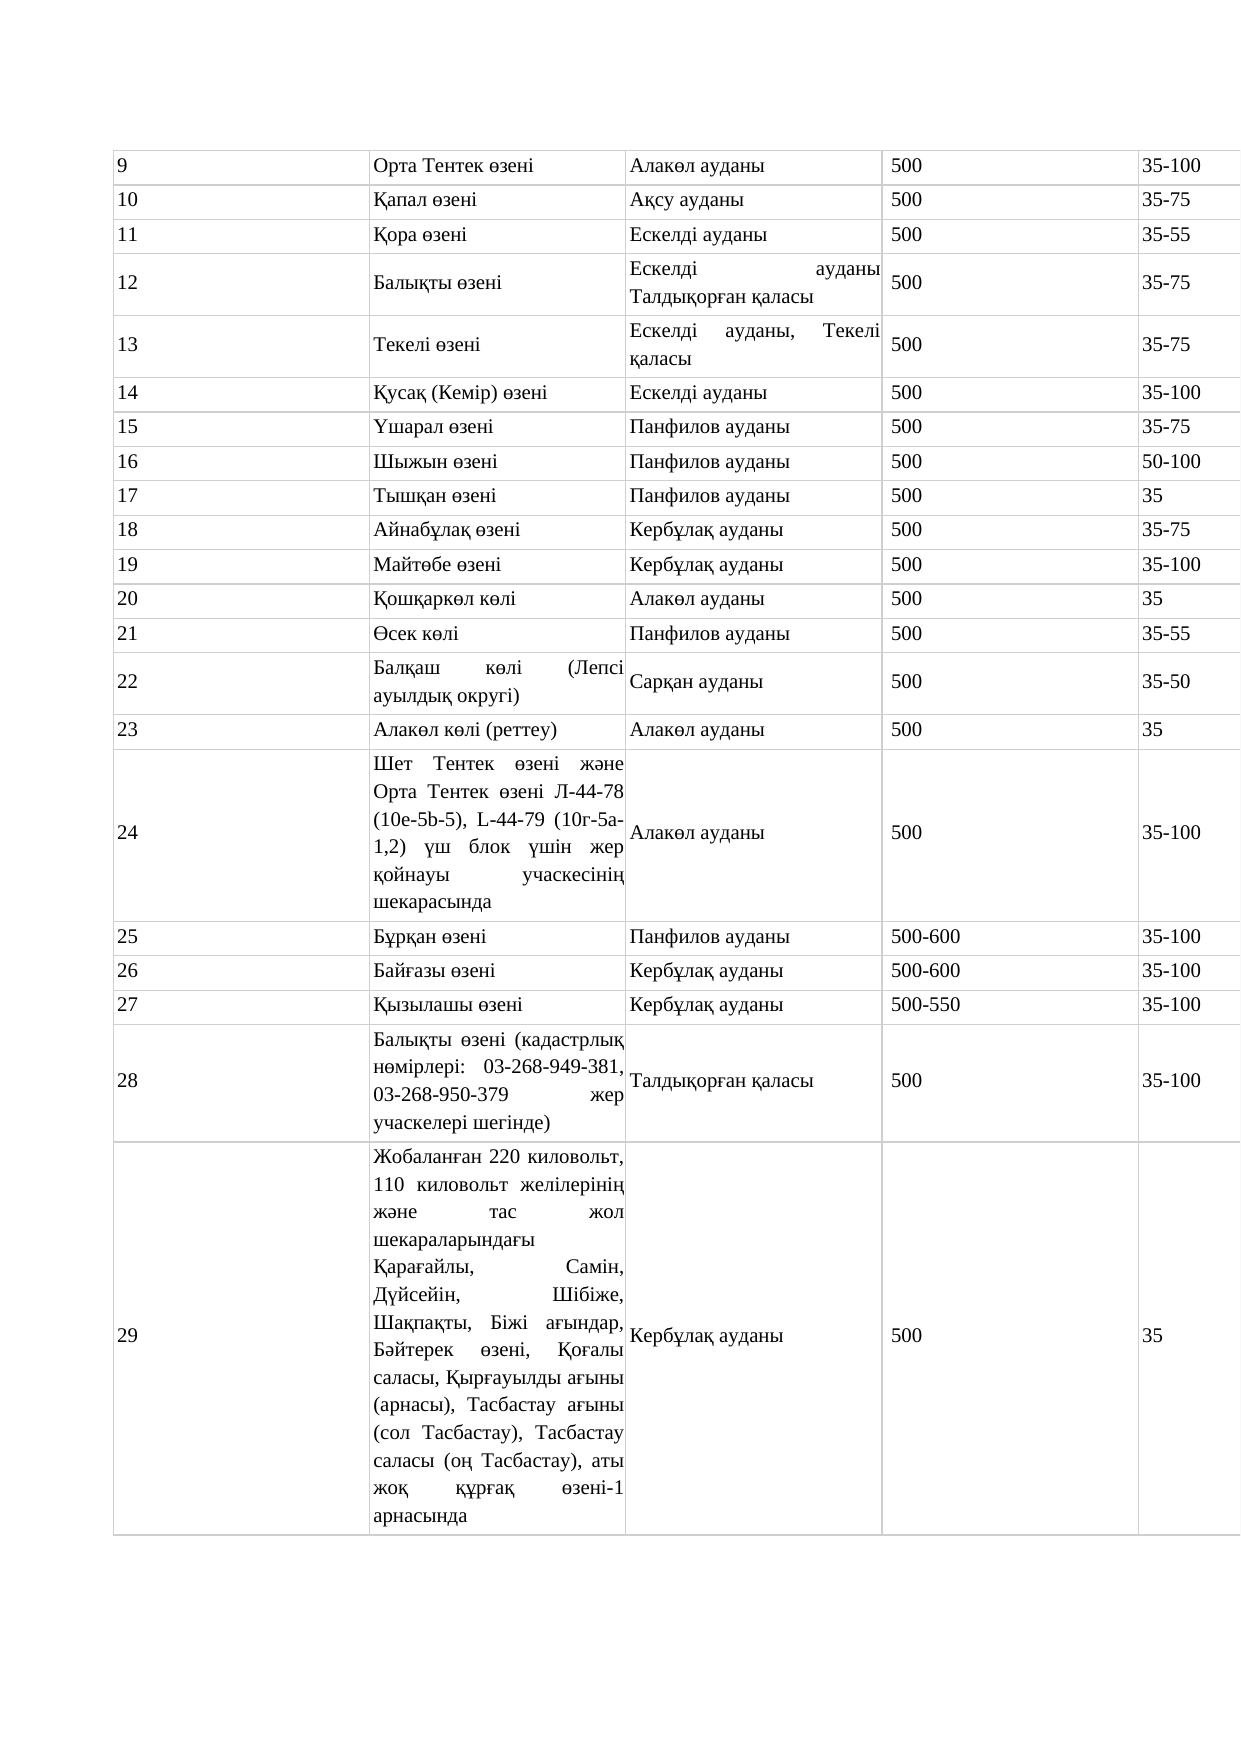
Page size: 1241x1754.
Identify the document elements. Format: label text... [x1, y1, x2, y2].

table_cell 15 [114, 413, 369, 446]
table_cell 35 [1139, 715, 1240, 748]
table_cell 500 [883, 151, 1138, 184]
table_cell Алакөл көлі (реттеу) [370, 715, 625, 748]
table_cell 10 [114, 186, 369, 219]
table_cell 35-100 [1139, 151, 1240, 184]
table_cell 35 [1139, 481, 1240, 514]
table_cell 12 [114, 254, 369, 315]
table_cell Шет Тентек өзені және Орта Тентек өзені Л-44-78 (10e-5b-5), L-44-79 (10г-5а-1,2) үш блок үшін жер қойнауы учаскесінің шекарасында [370, 750, 625, 921]
table_cell Ескелді ауданы, Текелі қаласы [626, 316, 881, 377]
table_cell Шыжын өзені [370, 447, 625, 480]
table_cell Кербұлақ ауданы [626, 991, 881, 1024]
table_cell 35-55 [1139, 220, 1240, 253]
table_cell 22 [114, 653, 369, 714]
table_cell 35-75 [1139, 254, 1240, 315]
table_cell Қапал өзені [370, 186, 625, 219]
table_cell Ақсу ауданы [626, 186, 881, 219]
table_cell 50-100 [1139, 447, 1240, 480]
table_cell 21 [114, 619, 369, 652]
table_cell 11 [114, 220, 369, 253]
table_cell Балықты өзені (кадастрлық нөмірлері: 03-268-949-381, 03-268-950-379 жер учаскелері шегінде) [370, 1025, 625, 1141]
table_cell 500 [883, 653, 1138, 714]
table_cell 25 [114, 922, 369, 955]
table_cell Үшарал өзені [370, 413, 625, 446]
table_cell 500 [883, 481, 1138, 514]
table_cell 20 [114, 585, 369, 618]
table_cell 500 [883, 316, 1138, 377]
table_cell Байғазы өзені [370, 956, 625, 989]
table_cell 35-100 [1139, 922, 1240, 955]
table_cell 35-75 [1139, 516, 1240, 549]
table_cell Кербұлақ ауданы [626, 1143, 881, 1534]
table_cell 35-55 [1139, 619, 1240, 652]
table_cell 9 [114, 151, 369, 184]
table_cell 500 [883, 186, 1138, 219]
table_cell Панфилов ауданы [626, 413, 881, 446]
table_cell 35-100 [1139, 1025, 1240, 1141]
table_cell 27 [114, 991, 369, 1024]
table_cell 19 [114, 550, 369, 583]
table_cell 500-600 [883, 956, 1138, 989]
table_cell Панфилов ауданы [626, 447, 881, 480]
table_cell Қошқаркөл көлі [370, 585, 625, 618]
table_cell Панфилов ауданы [626, 619, 881, 652]
table_cell 16 [114, 447, 369, 480]
table_cell Кербұлақ ауданы [626, 550, 881, 583]
table_cell 35 [1139, 585, 1240, 618]
table_cell Кербұлақ ауданы [626, 956, 881, 989]
table_cell 13 [114, 316, 369, 377]
table_cell 500 [883, 585, 1138, 618]
table_cell Жобаланған 220 киловольт, 110 киловольт желілерінің және тас жол шекараларындағы Қарағайлы, Самін, Дүйсейін, Шібіже, Шақпақты, Біжі ағындар, Бәйтерек өзені, Қоғалы саласы, Қырғауылды ағыны (арнасы), Тасбастау ағыны (сол Тасбастау), Тасбастау саласы (оң Тасбастау), аты жоқ құрғақ өзені-1 арнасында [370, 1143, 625, 1534]
table_cell Алакөл ауданы [626, 151, 881, 184]
table_cell Орта Тентек өзені [370, 151, 625, 184]
table_cell 35-75 [1139, 316, 1240, 377]
table_cell 14 [114, 378, 369, 411]
table_cell Бұрқан өзені [370, 922, 625, 955]
table_cell 26 [114, 956, 369, 989]
table_cell Балықты өзені [370, 254, 625, 315]
table_cell Майтөбе өзені [370, 550, 625, 583]
table_cell 500 [883, 1025, 1138, 1141]
table_cell 500 [883, 1143, 1138, 1534]
table_cell Алакөл ауданы [626, 715, 881, 748]
table_cell 500 [883, 254, 1138, 315]
table_cell 35-100 [1139, 956, 1240, 989]
table_cell Тышқан өзені [370, 481, 625, 514]
table_cell Қора өзені [370, 220, 625, 253]
table_cell Ескелді ауданы Талдықорған қаласы [626, 254, 881, 315]
table_cell 23 [114, 715, 369, 748]
table_cell Панфилов ауданы [626, 481, 881, 514]
table_cell 500-600 [883, 922, 1138, 955]
table_cell Ескелді ауданы [626, 220, 881, 253]
table_cell 35-75 [1139, 413, 1240, 446]
table_cell 500 [883, 715, 1138, 748]
table_cell 35-50 [1139, 653, 1240, 714]
table_cell 500 [883, 516, 1138, 549]
table_cell 500 [883, 220, 1138, 253]
table_cell Сарқан ауданы [626, 653, 881, 714]
table_cell Алакөл ауданы [626, 585, 881, 618]
table_cell 35 [1139, 1143, 1240, 1534]
table_cell Текелі өзені [370, 316, 625, 377]
table_cell 35-100 [1139, 378, 1240, 411]
table_cell Қусақ (Кемір) өзені [370, 378, 625, 411]
table_cell 500 [883, 413, 1138, 446]
table_cell 500 [883, 447, 1138, 480]
table_cell 35-100 [1139, 550, 1240, 583]
table_cell 24 [114, 750, 369, 921]
table_cell Балқаш көлі (Лепсі ауылдық округі) [370, 653, 625, 714]
table_cell Қызылашы өзені [370, 991, 625, 1024]
table_cell 500-550 [883, 991, 1138, 1024]
table_cell 17 [114, 481, 369, 514]
table_cell Алакөл ауданы [626, 750, 881, 921]
table_cell Өсек көлі [370, 619, 625, 652]
table_cell 500 [883, 550, 1138, 583]
table_cell 500 [883, 619, 1138, 652]
table_cell Ескелді ауданы [626, 378, 881, 411]
table_cell 35-75 [1139, 186, 1240, 219]
table_cell Талдықорған қаласы [626, 1025, 881, 1141]
table_cell 29 [114, 1143, 369, 1534]
table_cell 35-100 [1139, 991, 1240, 1024]
table_cell 18 [114, 516, 369, 549]
table_cell Айнабұлақ өзені [370, 516, 625, 549]
table_cell 500 [883, 750, 1138, 921]
table_cell 35-100 [1139, 750, 1240, 921]
table_cell Панфилов ауданы [626, 922, 881, 955]
table_cell 28 [114, 1025, 369, 1141]
table_cell Кербұлақ ауданы [626, 516, 881, 549]
table_cell 500 [883, 378, 1138, 411]
